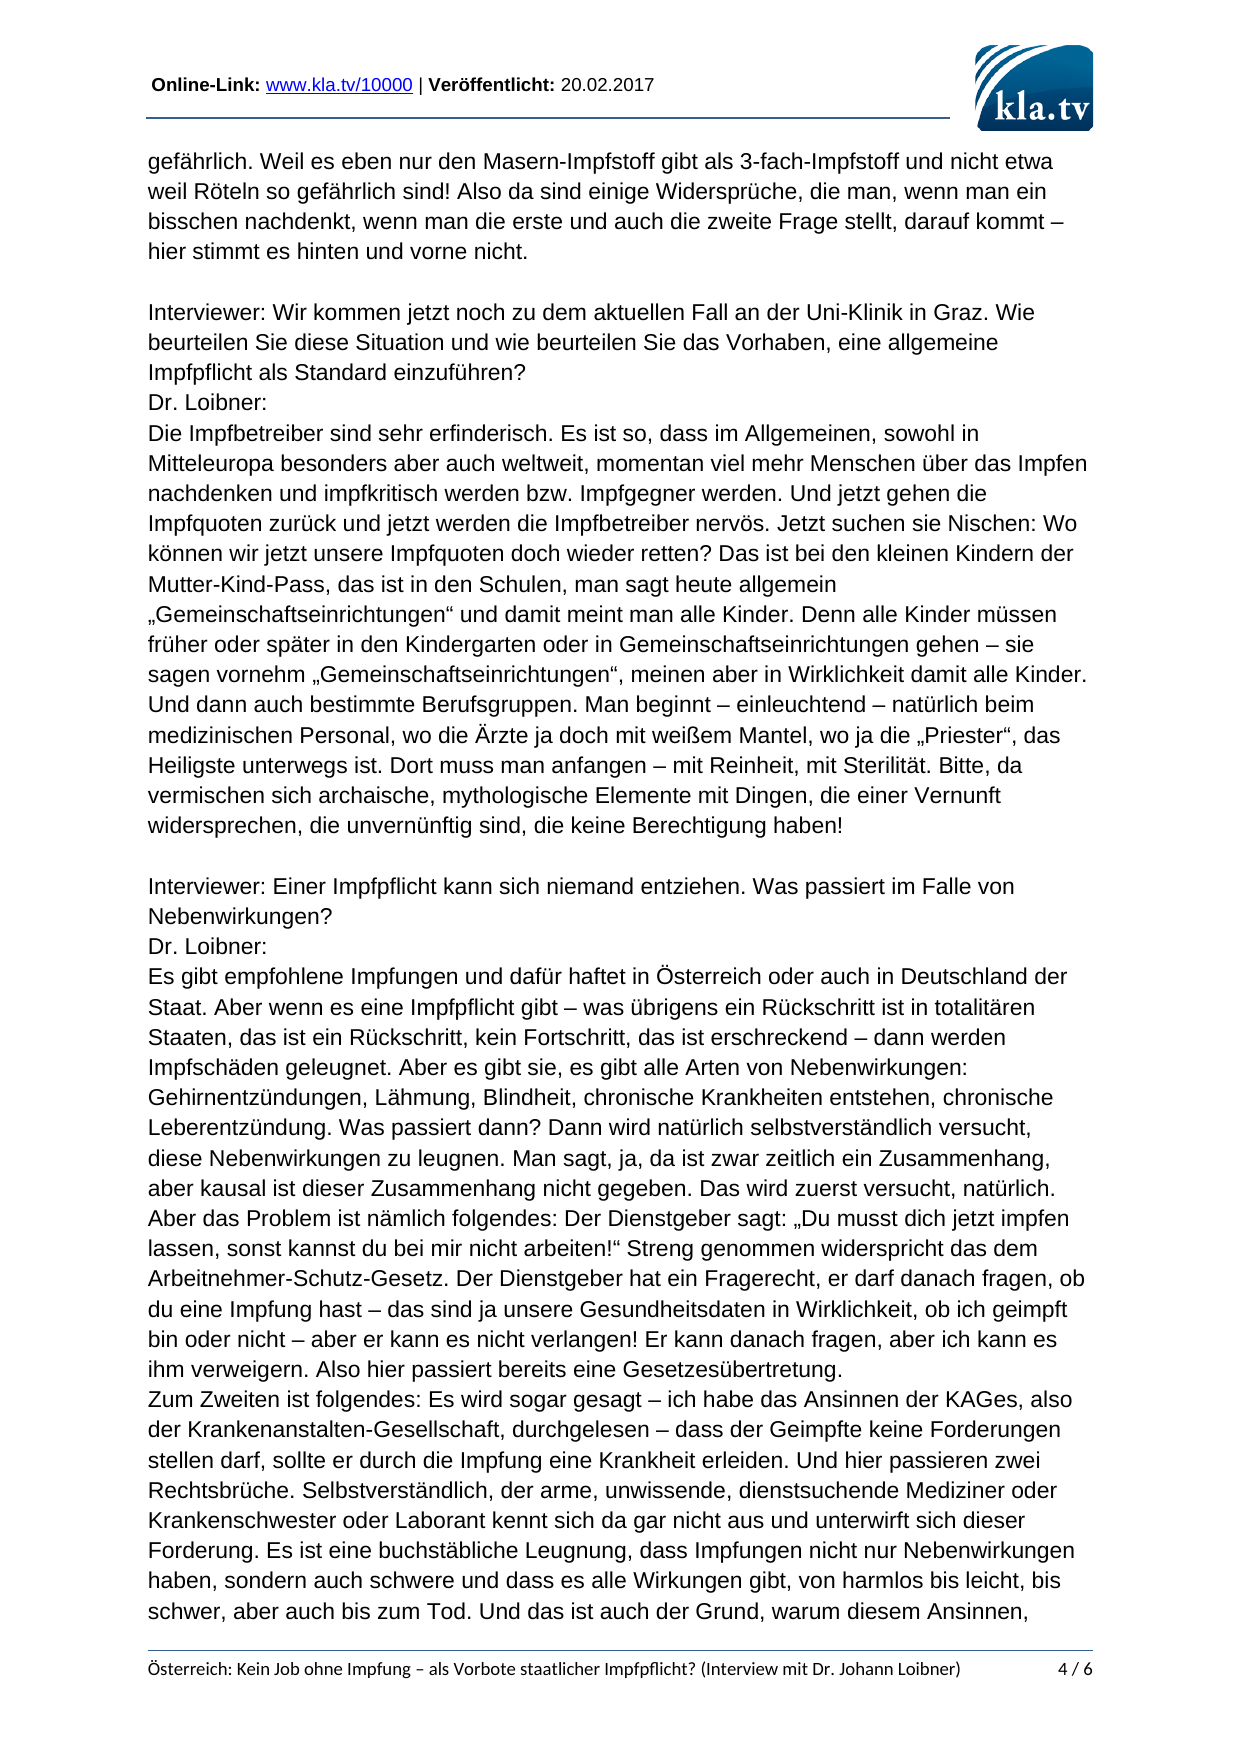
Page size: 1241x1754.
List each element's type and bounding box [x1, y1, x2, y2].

text [148, 148, 1093, 1624]
